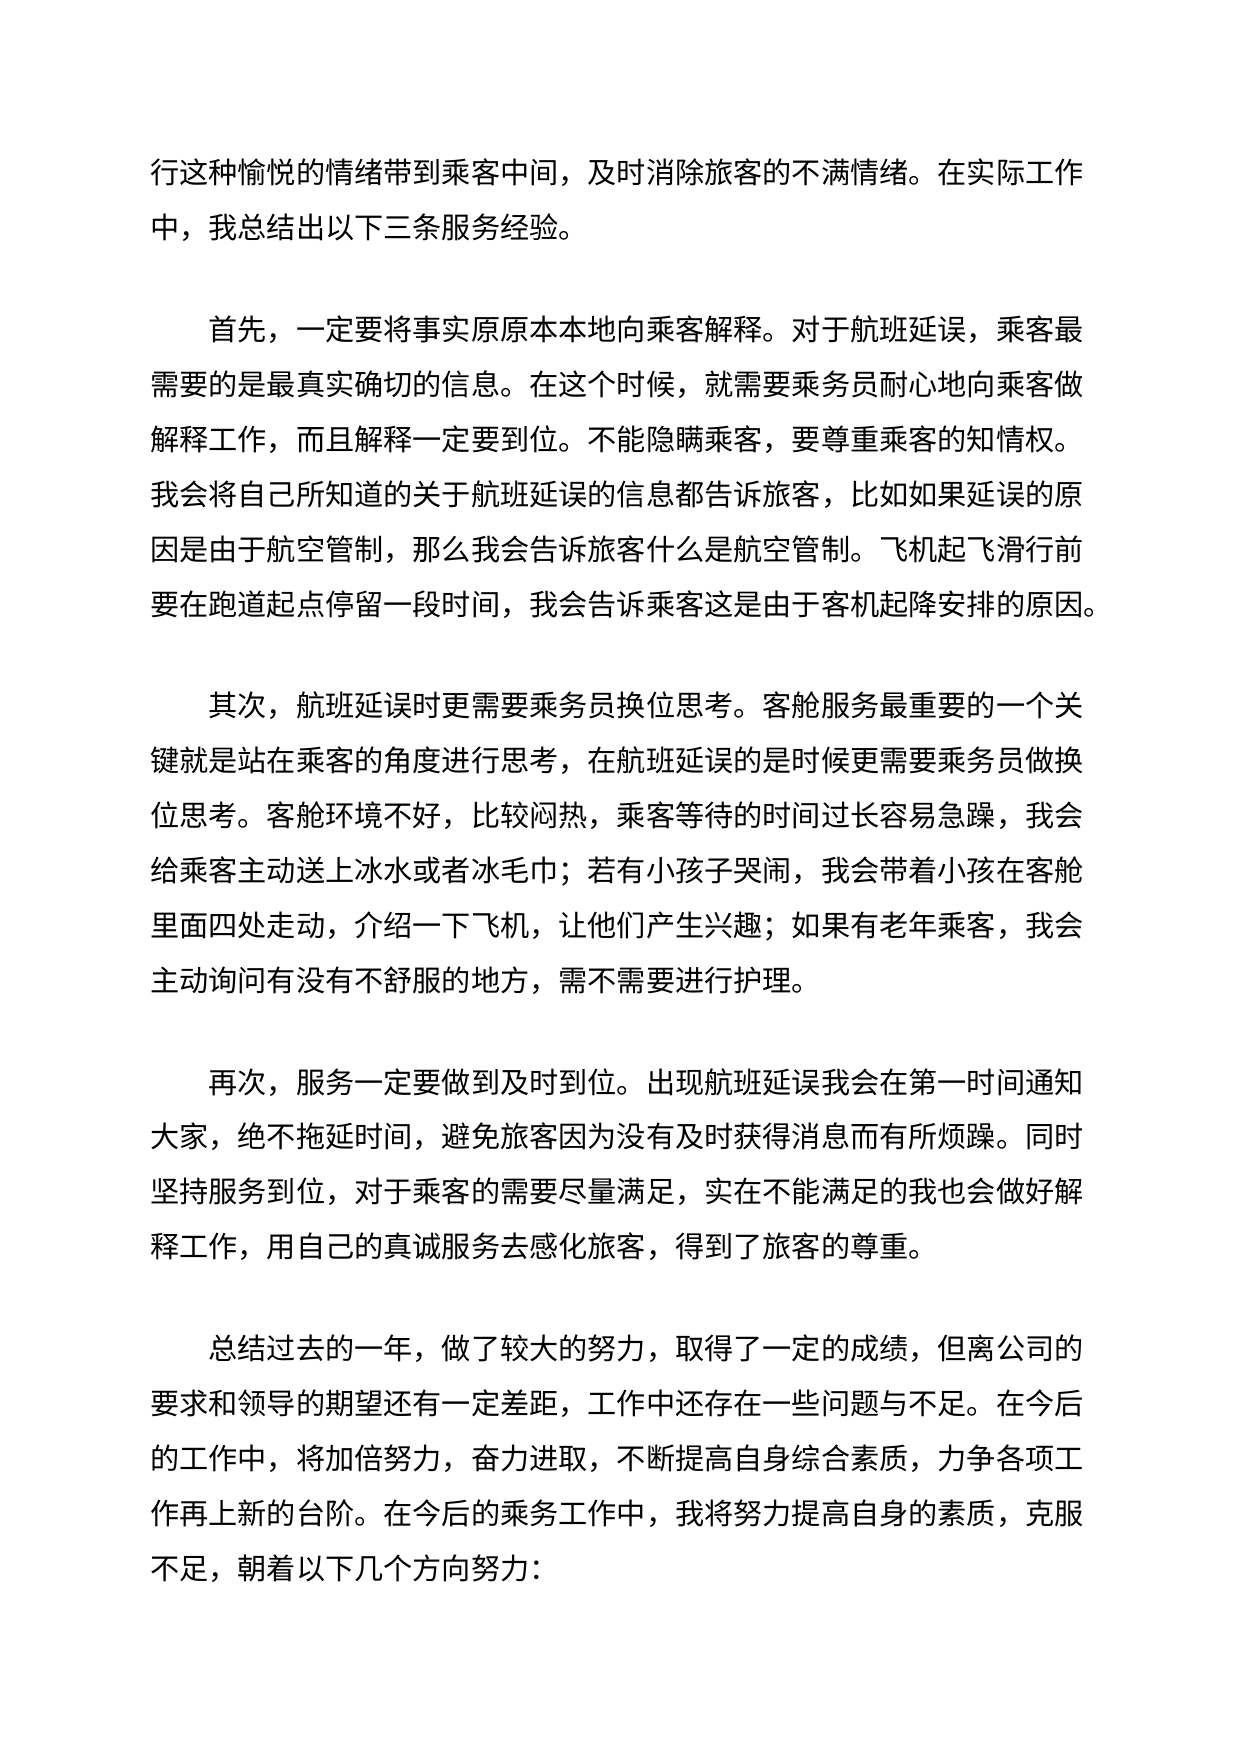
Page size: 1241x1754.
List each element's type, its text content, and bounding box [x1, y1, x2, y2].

text 其次，航班延误时更需要乘务员换位思考。客舱服务最重要的一个关键就是站在乘客的角度进行思考，在航班延误的是时候更需要乘务员做换位思考。客舱环境不好，比较闷热，乘客等待的时间过长容易急躁，我会给乘客主动送上冰水或者冰毛巾；若有小孩子哭闹，我会带着小孩在客舱里面四处走动，介绍一下飞机，让他们产生兴趣；如果有老年乘客，我会主动询问有没有不舒服的地方，需不需要进行护理。 [150, 683, 1090, 1000]
text 首先，一定要将事实原原本本地向乘客解释。对于航班延误，乘客最需要的是最真实确切的信息。在这个时候，就需要乘务员耐心地向乘客做解释工作，而且解释一定要到位。不能隐瞒乘客，要尊重乘客的知情权。我会将自己所知道的关于航班延误的信息都告诉旅客，比如如果延误的原因是由于航空管制，那么我会告诉旅客什么是航空管制。飞机起飞滑行前要在跑道起点停留一段时间，我会告诉乘客这是由于客机起降安排的原因。 [150, 307, 1090, 623]
text 再次，服务一定要做到及时到位。出现航班延误我会在第一时间通知大家，绝不拖延时间，避免旅客因为没有及时获得消息而有所烦躁。同时坚持服务到位，对于乘客的需要尽量满足，实在不能满足的我也会做好解释工作，用自己的真诚服务去感化旅客，得到了旅客的尊重。 [150, 1059, 1090, 1266]
text 总结过去的一年，做了较大的努力，取得了一定的成绩，但离公司的要求和领导的期望还有一定差距，工作中还存在一些问题与不足。在今后的工作中，将加倍努力，奋力进取，不断提高自身综合素质，力争各项工作再上新的台阶。在今后的乘务工作中，我将努力提高自身的素质，克服不足，朝着以下几个方向努力： [150, 1326, 1090, 1587]
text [150, 150, 1090, 247]
